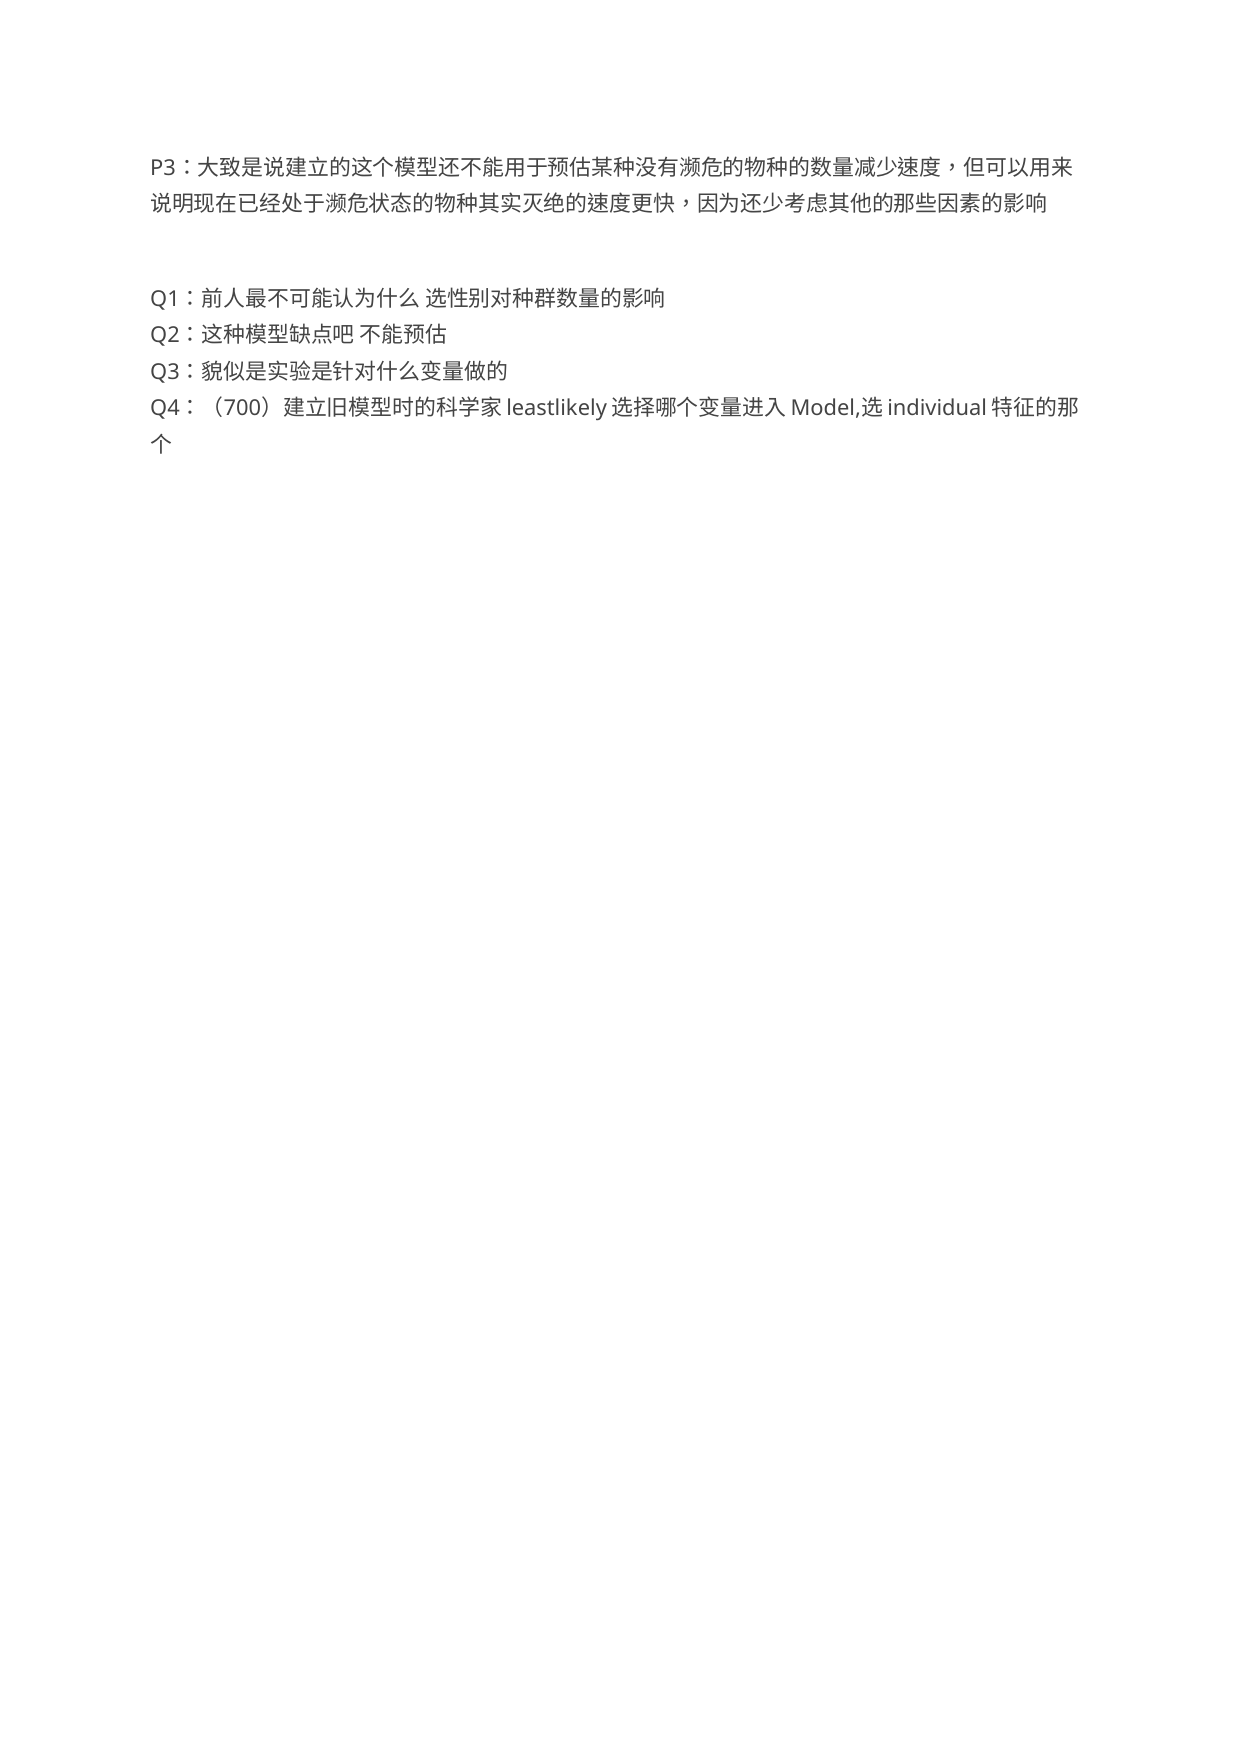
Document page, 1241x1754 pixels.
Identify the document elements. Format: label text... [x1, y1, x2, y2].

text Q1：前人最不可能认为什么 选性别对种群数量的影响 [150, 281, 1090, 312]
text P3：大致是说建立的这个模型还不能用于预估某种没有濒危的物种的数量减少速度，但可以用来说明现在已经处于濒危状态的物种其实灭绝的速度更快，因为还少考虑其他的那些因素的影响 [150, 150, 1090, 218]
text Q3：貌似是实验是针对什么变量做的 [150, 354, 1090, 385]
text Q4：（700）建立旧模型时的科学家leastlikely选择哪个变量进入Model,选individual特征的那个 [150, 390, 1090, 458]
text Q2：这种模型缺点吧 不能预估 [150, 317, 1090, 349]
